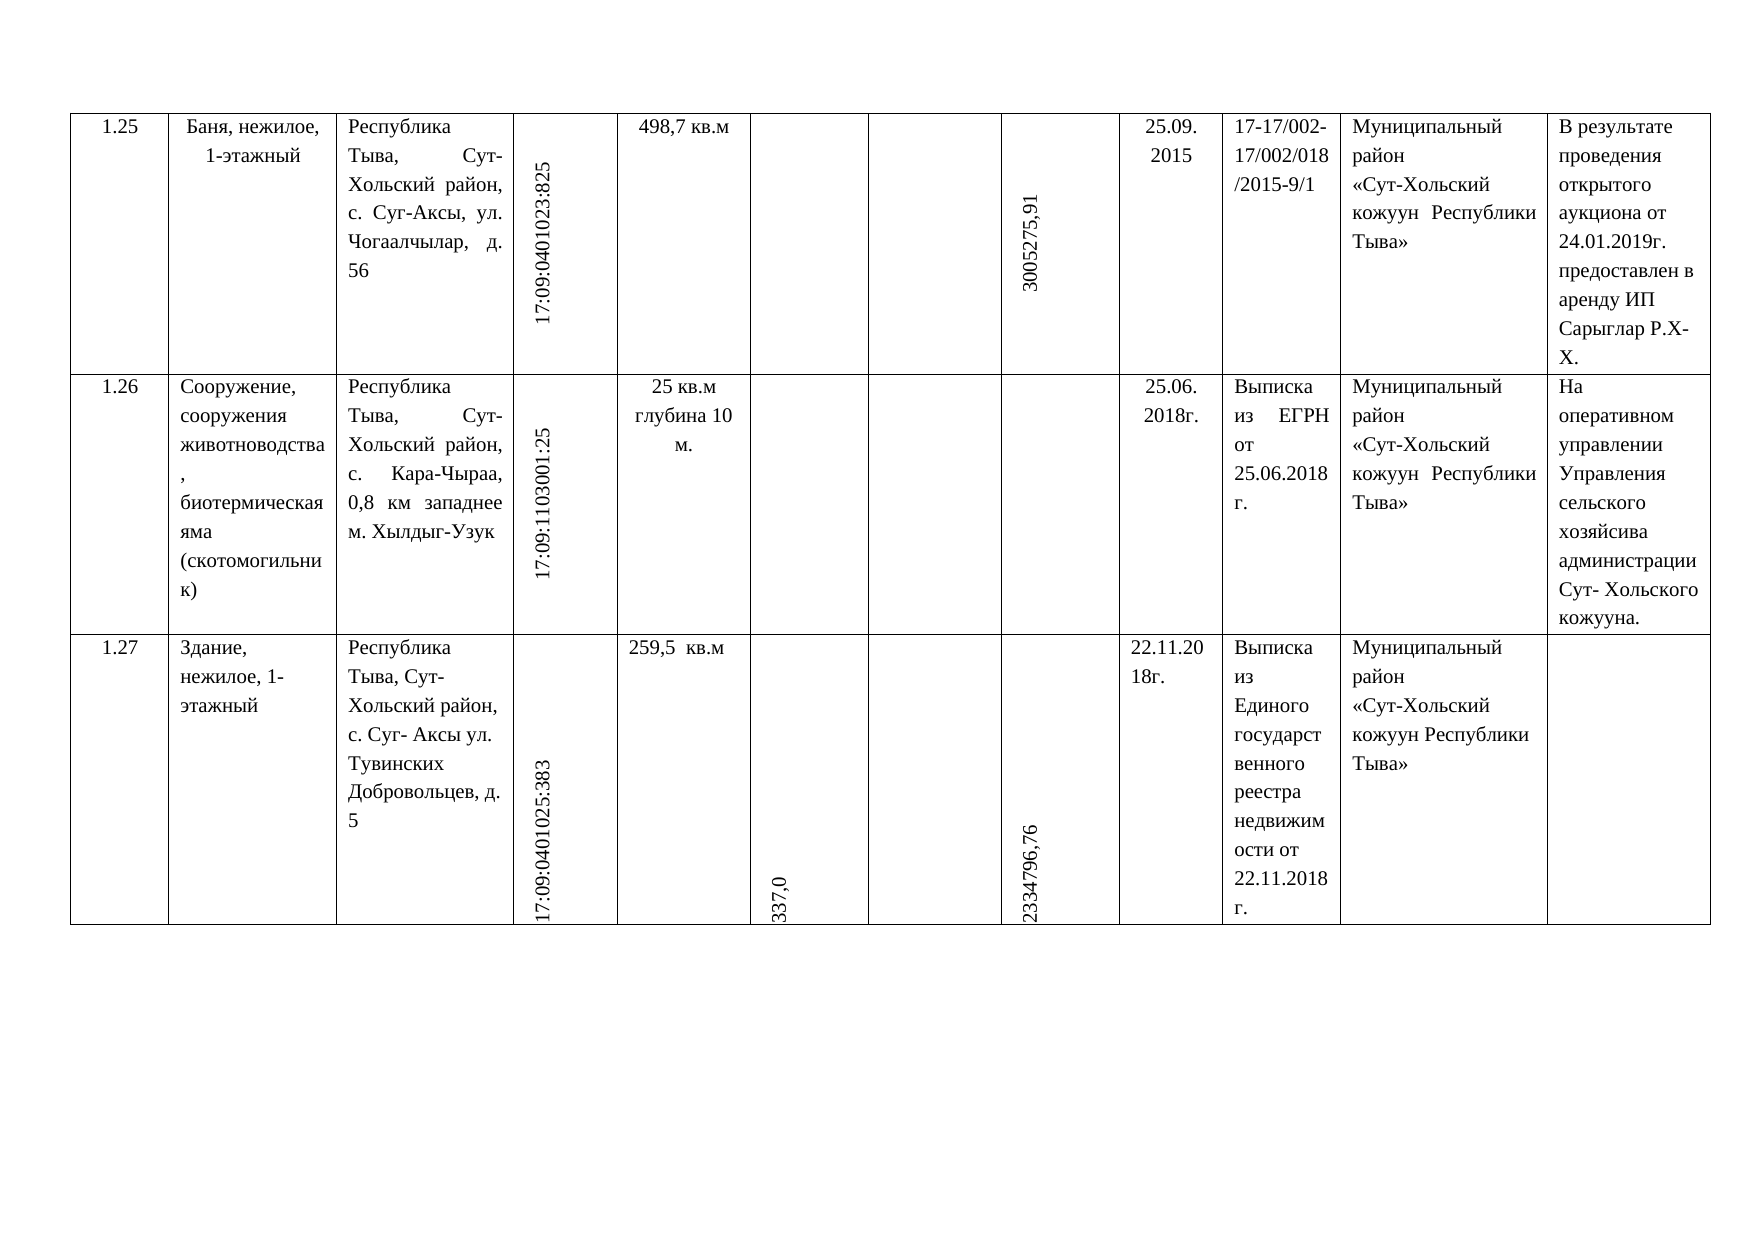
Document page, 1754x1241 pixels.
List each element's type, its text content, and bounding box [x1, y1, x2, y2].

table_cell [1341, 635, 1547, 924]
table_cell [751, 375, 868, 634]
table_header 17-17/002-17/002/018/2015-9/1 [1223, 114, 1340, 373]
table_cell [1548, 635, 1710, 924]
table_header [751, 114, 868, 373]
table_header 17:09:0401023:825 [514, 114, 617, 373]
table_cell 1.27 [71, 635, 168, 924]
table_header 25.09. 2015 [1120, 114, 1222, 373]
table_cell Республика Тыва, Сут-Хольский район, с. Кара-Чыраа, 0,8 км западнее м. Хылдыг-Узук [337, 375, 513, 634]
table_header 3005275,91 [1002, 114, 1119, 373]
table_header [869, 114, 1001, 373]
table_cell 22.11.2018г. [1120, 635, 1222, 924]
table_header 498,7 кв.м [618, 114, 750, 373]
table_cell [869, 375, 1001, 634]
table_cell Сооружение, сооружения животноводства, биотермическая яма (скотомогильник) [169, 375, 336, 634]
table_header В результате проведения открытого аукциона от 24.01.2019г. предоставлен в аренду ИП Сарыглар Р.Х-Х. [1548, 114, 1710, 373]
table_cell 337,0 [751, 635, 868, 924]
table_cell 259,5 кв.м [618, 635, 750, 924]
table_cell Здание, нежилое, 1-этажный [169, 635, 336, 924]
table_cell На оперативном управлении Управления сельского хозяйсива администрации Сут- Хольского кожууна. [1548, 375, 1710, 634]
table_cell 17:09:0401025:383 [514, 635, 617, 924]
table_cell 1.26 [71, 375, 168, 634]
table_header 1.25 [71, 114, 168, 373]
table_cell Выписка из ЕГРН от 25.06.2018г. [1223, 375, 1340, 634]
table_header Муниципальный район «Сут-Хольский кожуун Республики Тыва» [1341, 114, 1547, 373]
table_cell Республика Тыва, Сут-Хольский район, с. Суг- Аксы ул. Тувинских Добровольцев, д. 5 [337, 635, 513, 924]
table_cell 25 кв.м глубина 10 м. [618, 375, 750, 634]
table_cell Выписка из Единого государственного реестра недвижимости от 22.11.2018г. [1223, 635, 1340, 924]
table_header Республика Тыва, Сут-Хольский район, с. Суг-Аксы, ул. Чогаалчылар, д. 56 [337, 114, 513, 373]
table_header Баня, нежилое, 1-этажный [169, 114, 336, 373]
table_cell 17:09:1103001:25 [514, 375, 617, 634]
table_cell 2334796,76 [1002, 635, 1119, 924]
table_cell [1002, 375, 1119, 634]
table_cell Муниципальный район «Сут-Хольский кожуун Республики Тыва» [1341, 375, 1547, 634]
table_cell [869, 635, 1001, 924]
table_cell 25.06. 2018г. [1120, 375, 1222, 634]
